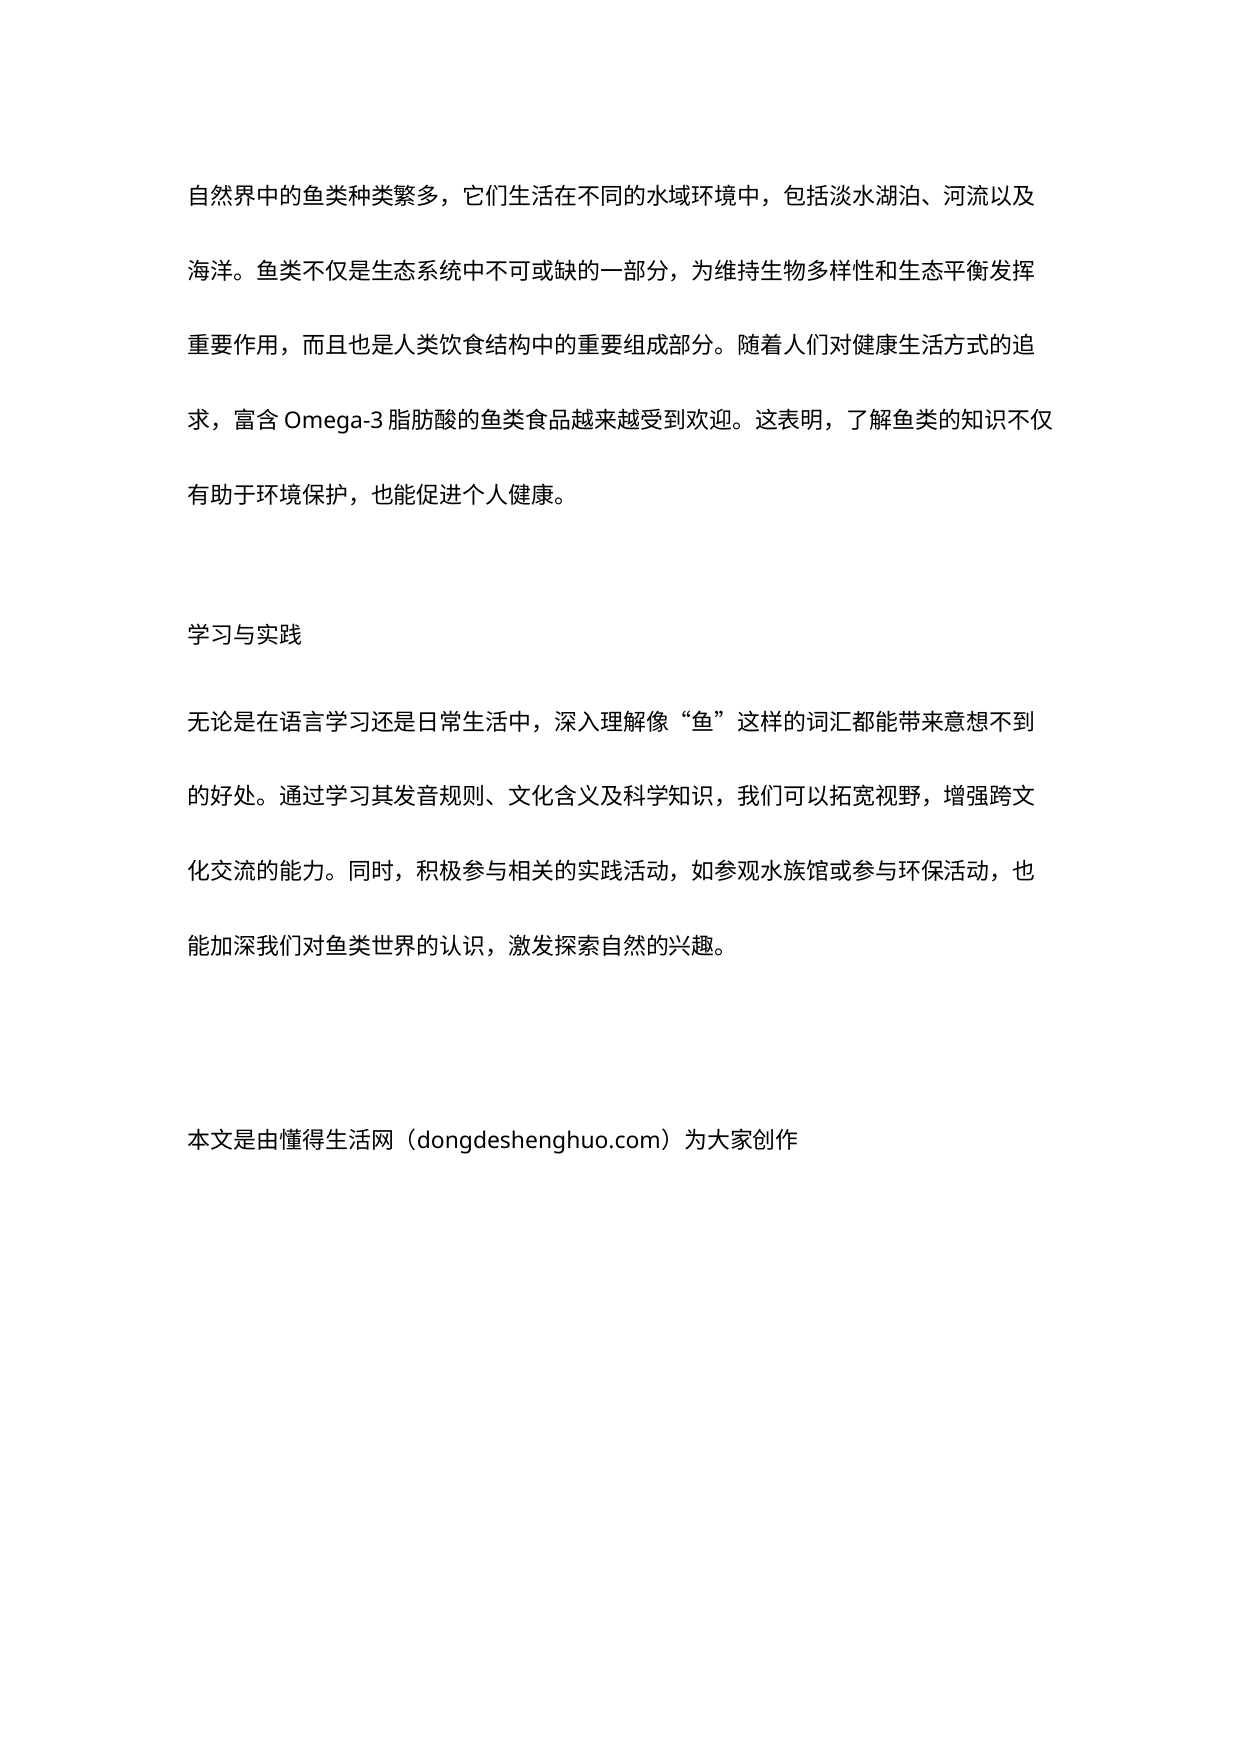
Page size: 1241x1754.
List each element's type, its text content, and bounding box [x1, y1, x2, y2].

text 本文是由懂得生活网（dongdeshenghuo.com）为大家创作 [187, 1106, 1053, 1171]
text 学习与实践 [187, 601, 1053, 666]
text 自然界中的鱼类种类繁多，它们生活在不同的水域环境中，包括淡水湖泊、河流以及海洋。鱼类不仅是生态系统中不可或缺的一部分，为维持生物多样性和生态平衡发挥重要作用，而且也是人类饮食结构中的重要组成部分。随着人们对健康生活方式的追求，富含Omega-3脂肪酸的鱼类食品越来越受到欢迎。这表明，了解鱼类的知识不仅有助于环境保护，也能促进个人健康。 [187, 162, 1053, 526]
text 无论是在语言学习还是日常生活中，深入理解像“鱼”这样的词汇都能带来意想不到的好处。通过学习其发音规则、文化含义及科学知识，我们可以拓宽视野，增强跨文化交流的能力。同时，积极参与相关的实践活动，如参观水族馆或参与环保活动，也能加深我们对鱼类世界的认识，激发探索自然的兴趣。 [187, 688, 1053, 977]
